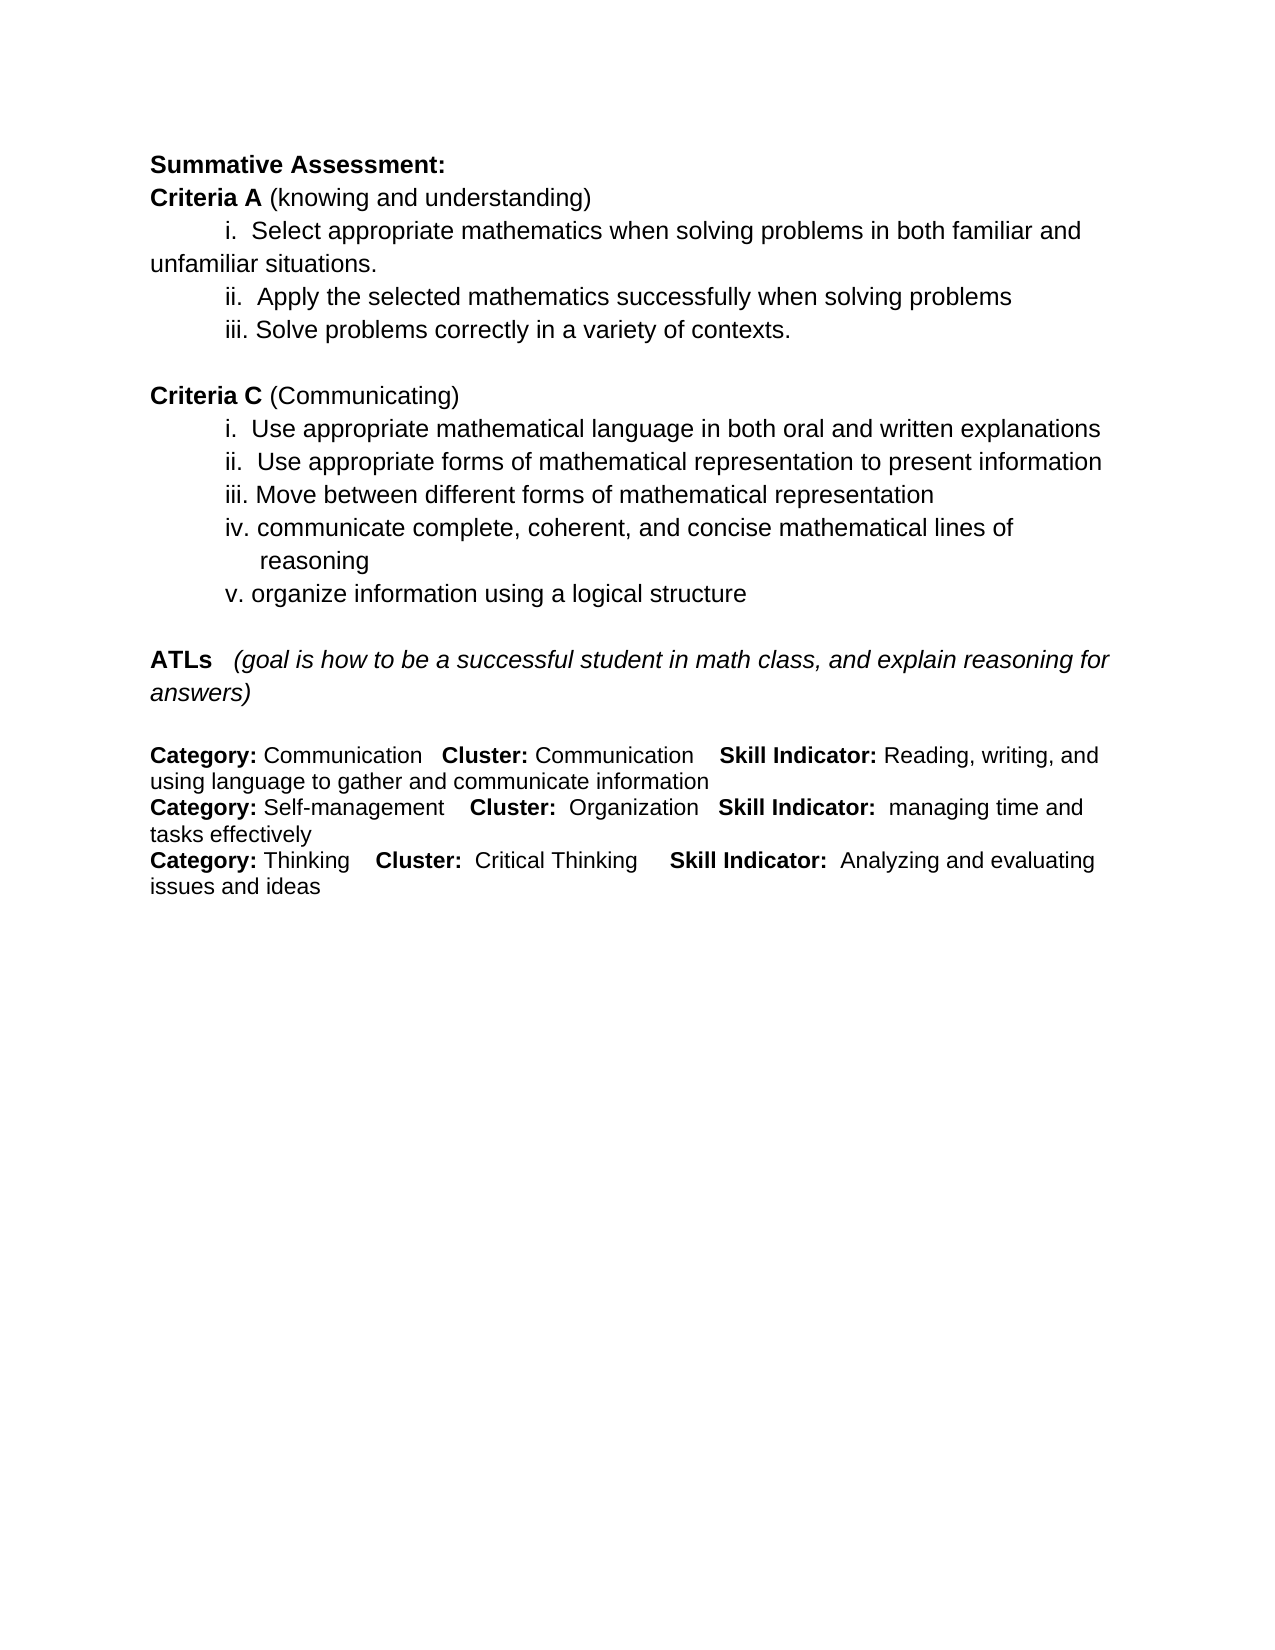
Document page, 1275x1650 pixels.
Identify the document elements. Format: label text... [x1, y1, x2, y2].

text Category: Communication Cluster: Communication Skill Indicator: Reading, writing, and using language to gather and communicate information [150, 742, 1125, 794]
text Criteria A (knowing and understanding) [150, 183, 1125, 212]
text ii. Use appropriate forms of mathematical representation to present information [150, 447, 1125, 476]
text Category: Self-management Cluster: Organization Skill Indicator: managing time and tasks effectively [150, 794, 1125, 847]
text i. Select appropriate mathematics when solving problems in both familiar and unfamiliar situations. [150, 216, 1125, 278]
text i. Use appropriate mathematical language in both oral and written explanations [150, 414, 1125, 443]
text iii. Move between different forms of mathematical representation [150, 480, 1125, 509]
text v. organize information using a logical structure [150, 579, 1125, 608]
text reasoning [150, 546, 1125, 575]
text iv. communicate complete, coherent, and concise mathematical lines of [150, 513, 1125, 542]
text Category: Thinking Cluster: Critical Thinking Skill Indicator: Analyzing and evaluating issues and ideas [150, 847, 1125, 900]
text Summative Assessment: [150, 150, 1125, 179]
text ii. Apply the selected mathematics successfully when solving problems [150, 282, 1125, 311]
text ATLs (goal is how to be a successful student in math class, and explain reasoning for answers) [150, 645, 1125, 707]
text iii. Solve problems correctly in a variety of contexts. [150, 315, 1125, 344]
text Criteria C (Communicating) [150, 381, 1125, 410]
